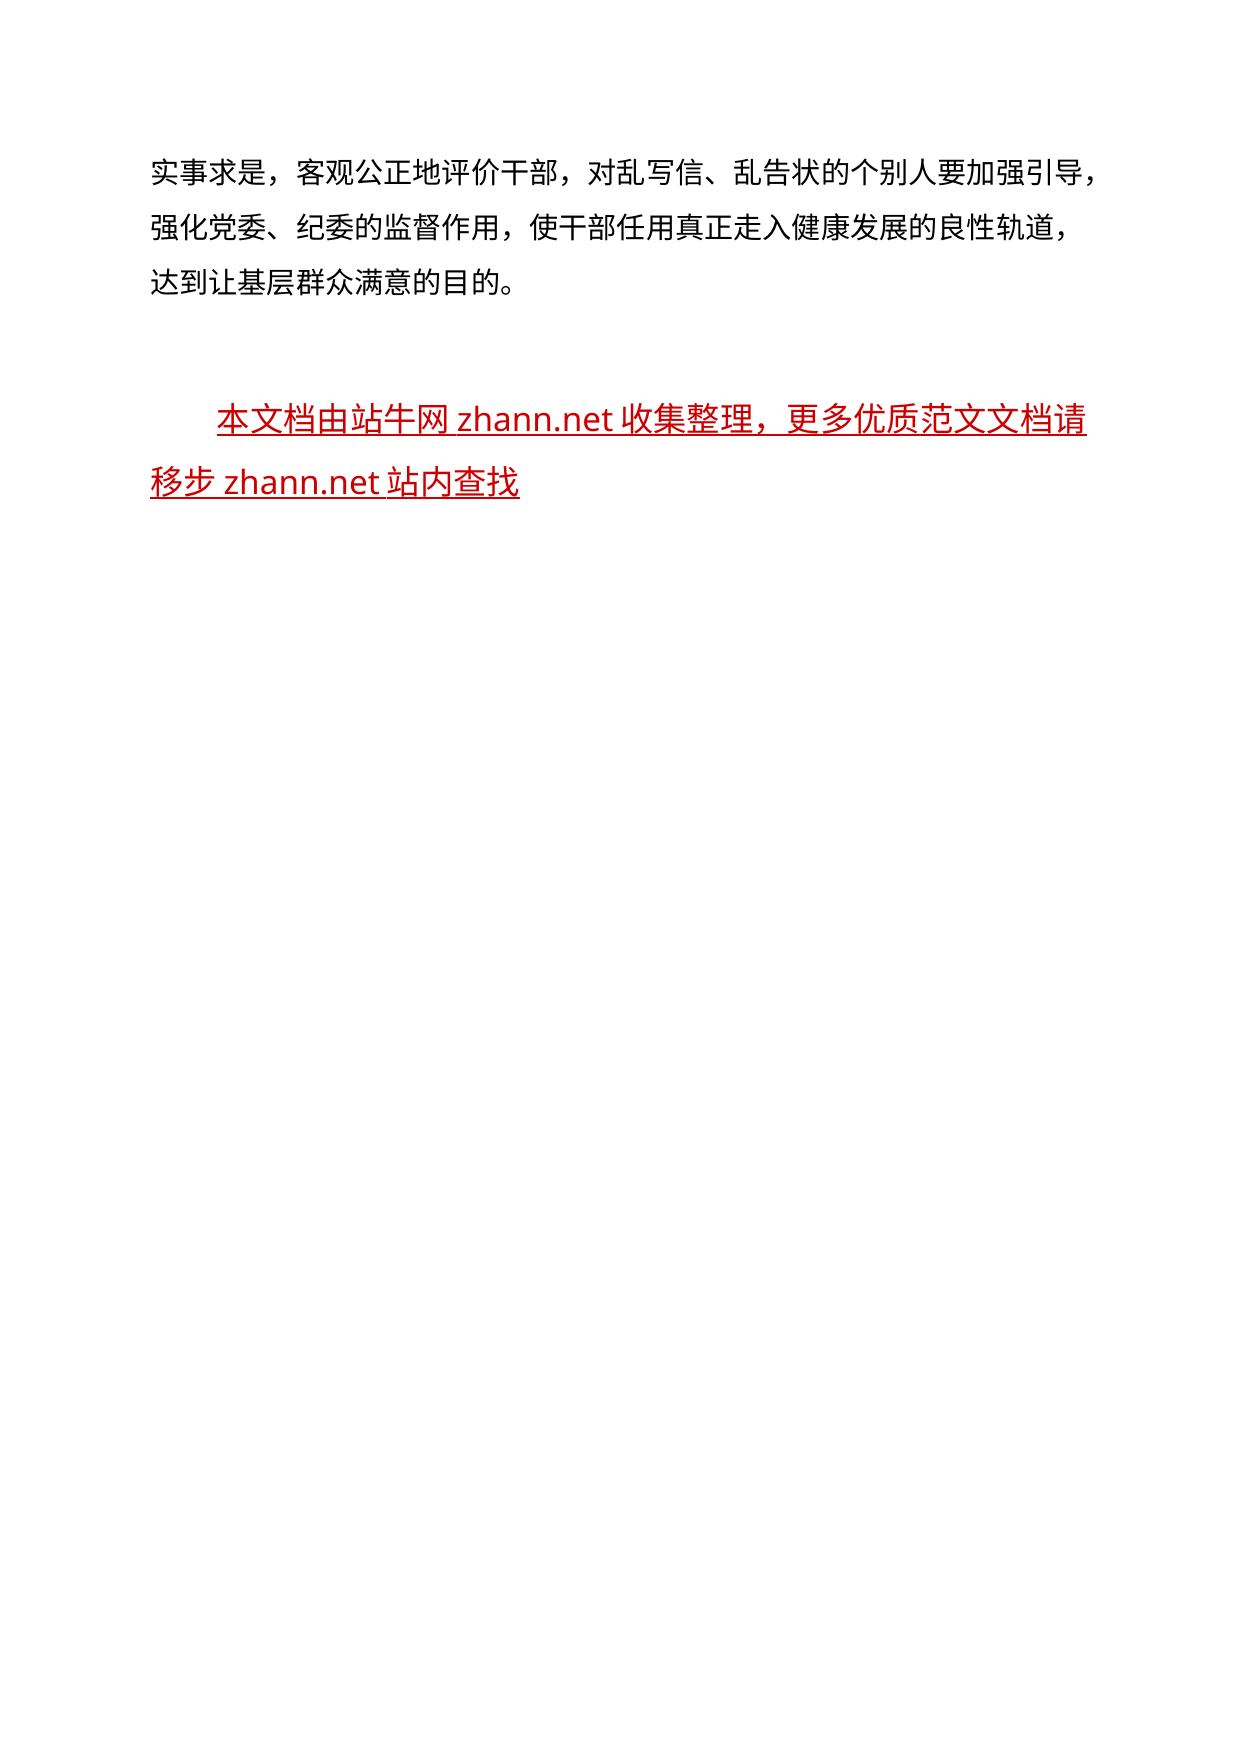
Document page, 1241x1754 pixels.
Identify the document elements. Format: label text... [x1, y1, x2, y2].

text 本文档由站牛网zhann.net收集整理，更多优质范文文档请移步zhann.net站内查找 [150, 393, 1090, 504]
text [150, 150, 1090, 302]
